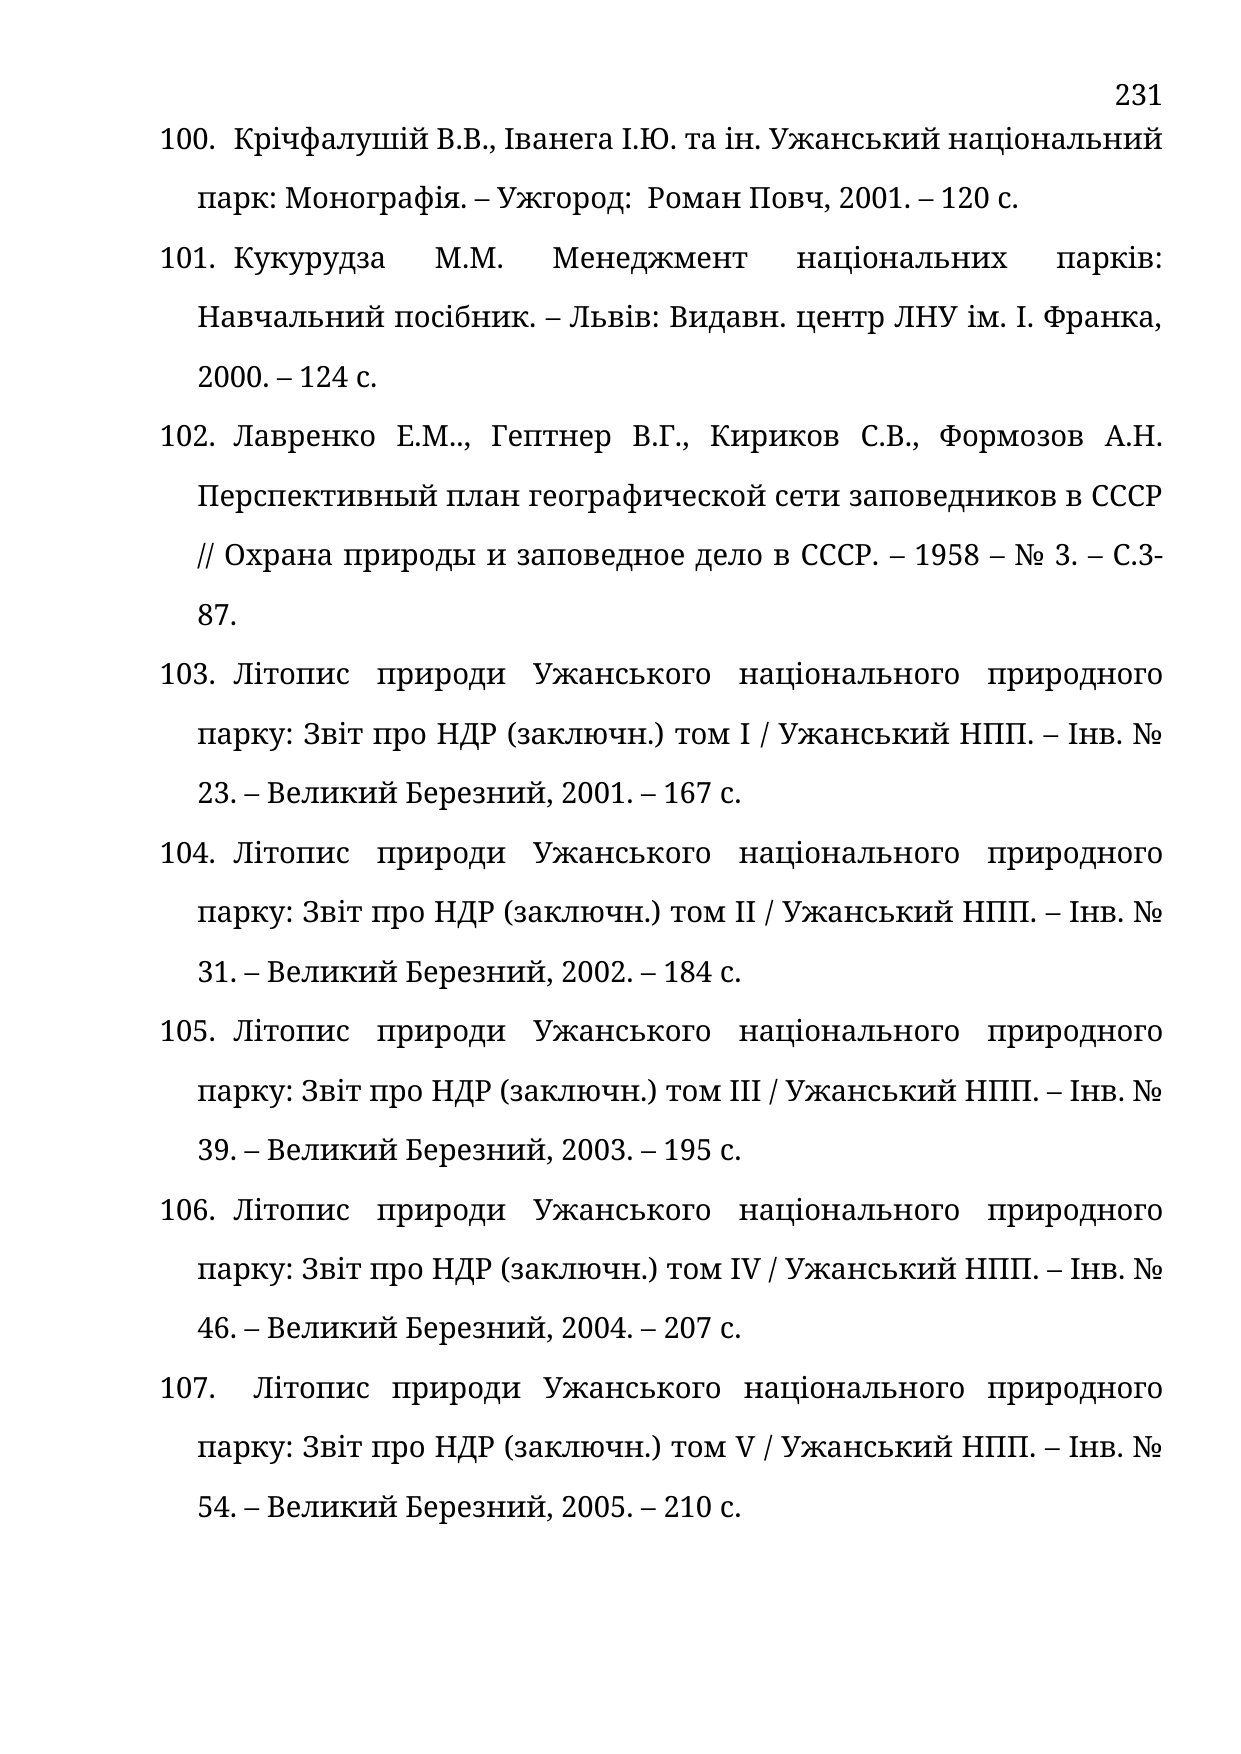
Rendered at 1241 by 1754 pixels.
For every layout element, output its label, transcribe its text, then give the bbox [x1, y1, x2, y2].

list Лавренко Е.М.., Гептнер В.Г., Кириков С.В., Формозов А.Н. Перспективный план географической сети заповедников в СССР // Охрана природы и заповедное дело в СССР. – 1958 – № 3. – С.3-87. [159, 416, 1163, 634]
list Літопис природи Ужанського національного природного парку: Звіт про НДР (заключн.) том ІІІ / Ужанський НПП. – Інв. № 39. – Великий Березний, 2003. – 195 с. [159, 1010, 1163, 1169]
list Літопис природи Ужанського національного природного парку: Звіт про НДР (заключн.) том V / Ужанський НПП. – Інв. № 54. – Великий Березний, 2005. – 210 с. [159, 1367, 1163, 1526]
list Літопис природи Ужанського національного природного парку: Звіт про НДР (заключн.) том І / Ужанський НПП. – Інв. № 23. – Великий Березний, 2001. – 167 с. [159, 653, 1163, 812]
list Літопис природи Ужанського національного природного парку: Звіт про НДР (заключн.) том ІV / Ужанський НПП. – Інв. № 46. – Великий Березний, 2004. – 207 с. [159, 1189, 1163, 1347]
list Кукурудза М.М. Менеджмент національних парків: Навчальний посібник. – Львів: Видавн. центр ЛНУ ім. І. Франка, 2000. – 124 с. [159, 237, 1163, 396]
list Крічфалушій В.В., Іванега І.Ю. та ін. Ужанський національний парк: Монографія. – Ужгород: Роман Повч, 2001. – 120 с. [159, 118, 1163, 217]
list Літопис природи Ужанського національного природного парку: Звіт про НДР (заключн.) том ІІ / Ужанський НПП. – Інв. № 31. – Великий Березний, 2002. – 184 с. [159, 832, 1163, 991]
